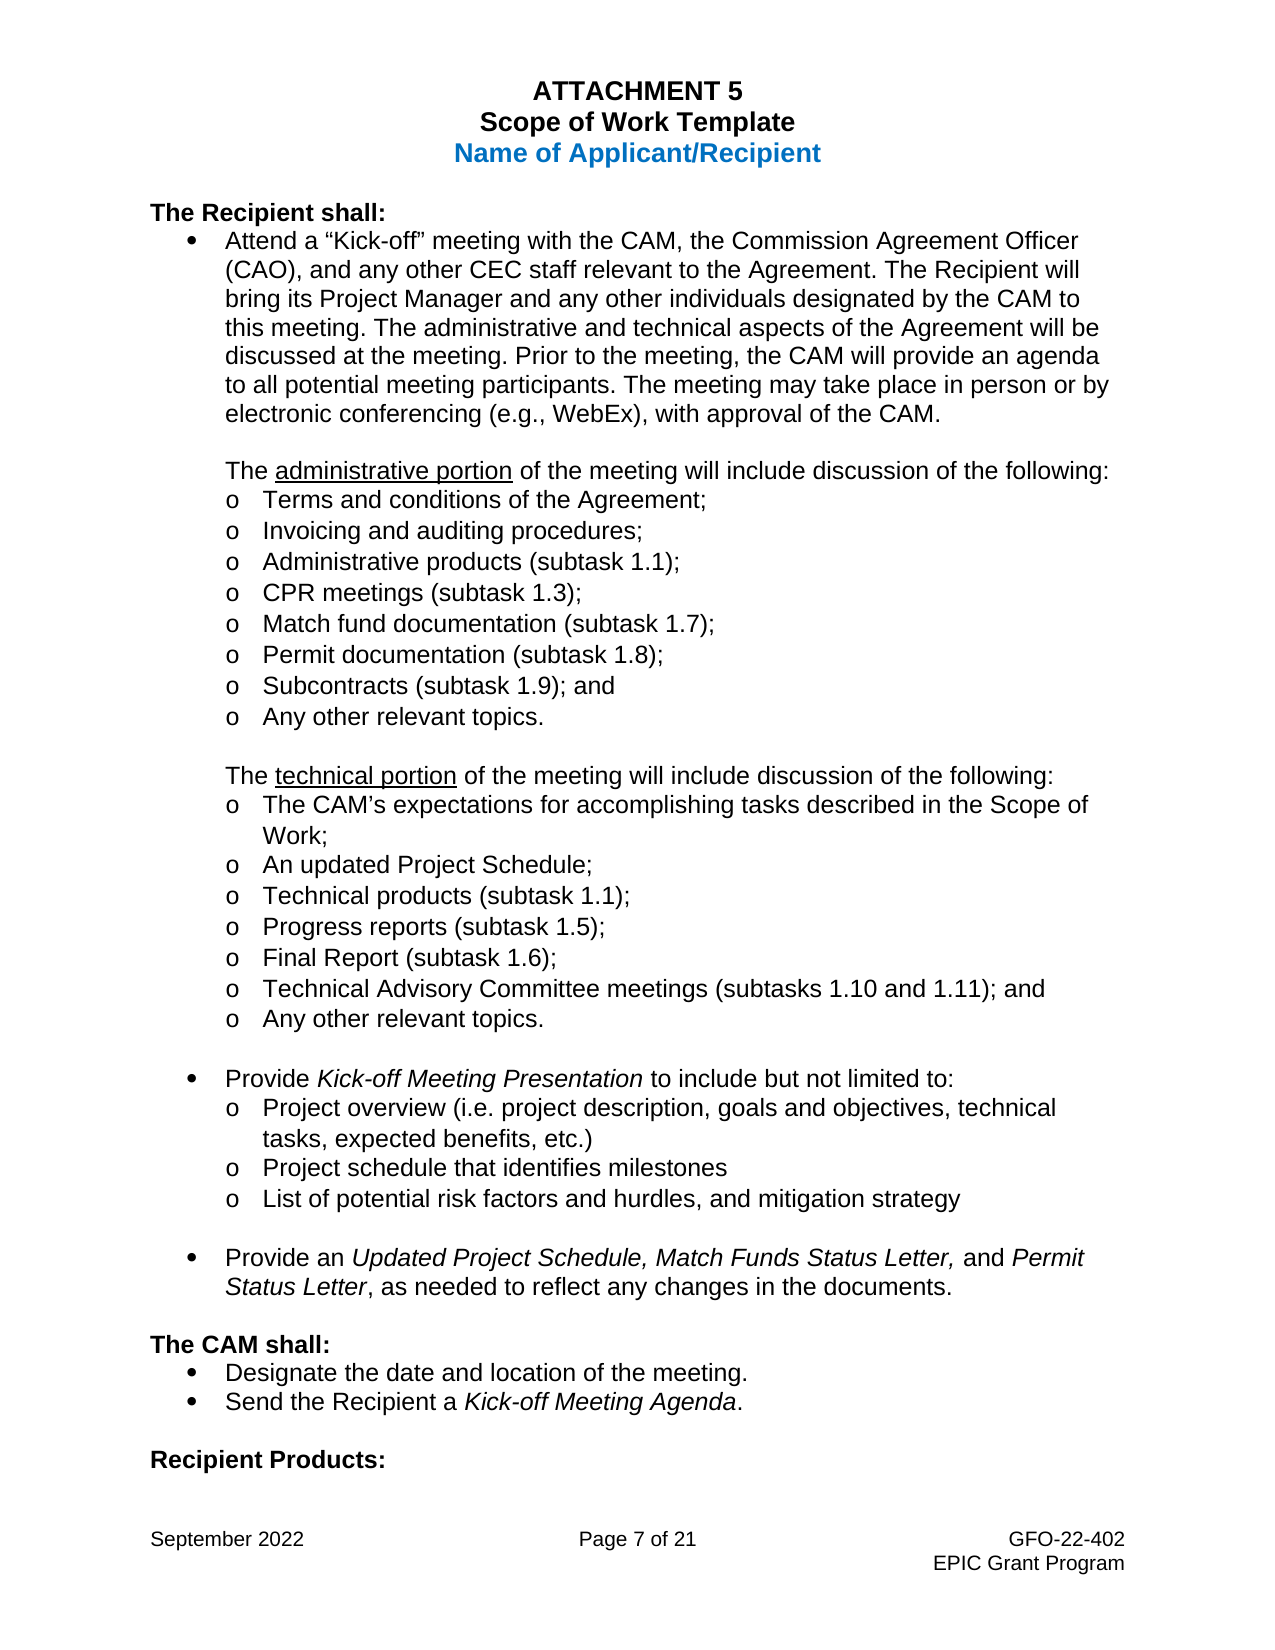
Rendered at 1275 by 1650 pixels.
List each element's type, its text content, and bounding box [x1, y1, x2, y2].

list Subcontracts (subtask 1.9); and [225, 671, 1125, 702]
list Designate the date and location of the meeting. [187, 1358, 1125, 1387]
list Progress reports (subtask 1.5); [225, 912, 1125, 943]
list Technical products (subtask 1.1); [225, 881, 1125, 912]
list Match fund documentation (subtask 1.7); [225, 609, 1125, 640]
list Project overview (i.e. project description, goals and objectives, technical tasks, expected benefits, etc.) [225, 1093, 1125, 1153]
text The technical portion of the meeting will include discussion of the following: [225, 761, 1125, 790]
text The CAM shall: [150, 1330, 1125, 1358]
list An updated Project Schedule; [225, 850, 1125, 881]
list CPR meetings (subtask 1.3); [225, 578, 1125, 609]
list Any other relevant topics. [225, 1004, 1125, 1035]
list Invoicing and auditing procedures; [225, 516, 1125, 547]
list Administrative products (subtask 1.1); [225, 547, 1125, 578]
list Attend a “Kick-off” meeting with the CAM, the Commission Agreement Officer (CAO), and any other CEC staff relevant to the Agreement. The Recipient will bring its Project Manager and any other individuals designated by the CAM to this meeting. The administrative and technical aspects of the Agreement will be discussed at the meeting. Prior to the meeting, the CAM will provide an agenda to all potential meeting participants. The meeting may take place in person or by electronic conferencing (e.g., WebEx), with approval of the CAM. [187, 226, 1125, 428]
list Provide an Updated Project Schedule, Match Funds Status Letter, and Permit Status Letter, as needed to reflect any changes in the documents. [187, 1243, 1125, 1301]
list Send the Recipient a Kick-off Meeting Agenda. [187, 1387, 1125, 1416]
list Project schedule that identifies milestones [225, 1153, 1125, 1184]
list List of potential risk factors and hurdles, and mitigation strategy [225, 1184, 1125, 1214]
text The administrative portion of the meeting will include discussion of the following: [225, 456, 1125, 485]
list The CAM’s expectations for accomplishing tasks described in the Scope of Work; [225, 790, 1125, 850]
text The Recipient shall: [150, 197, 1125, 226]
list Provide Kick-off Meeting Presentation to include but not limited to: [187, 1064, 1125, 1093]
list Technical Advisory Committee meetings (subtasks 1.10 and 1.11); and [225, 973, 1125, 1004]
list Any other relevant topics. [225, 702, 1125, 733]
list Final Report (subtask 1.6); [225, 943, 1125, 973]
text Recipient Products: [150, 1445, 1125, 1474]
list Permit documentation (subtask 1.8); [225, 640, 1125, 671]
list Terms and conditions of the Agreement; [225, 485, 1125, 516]
